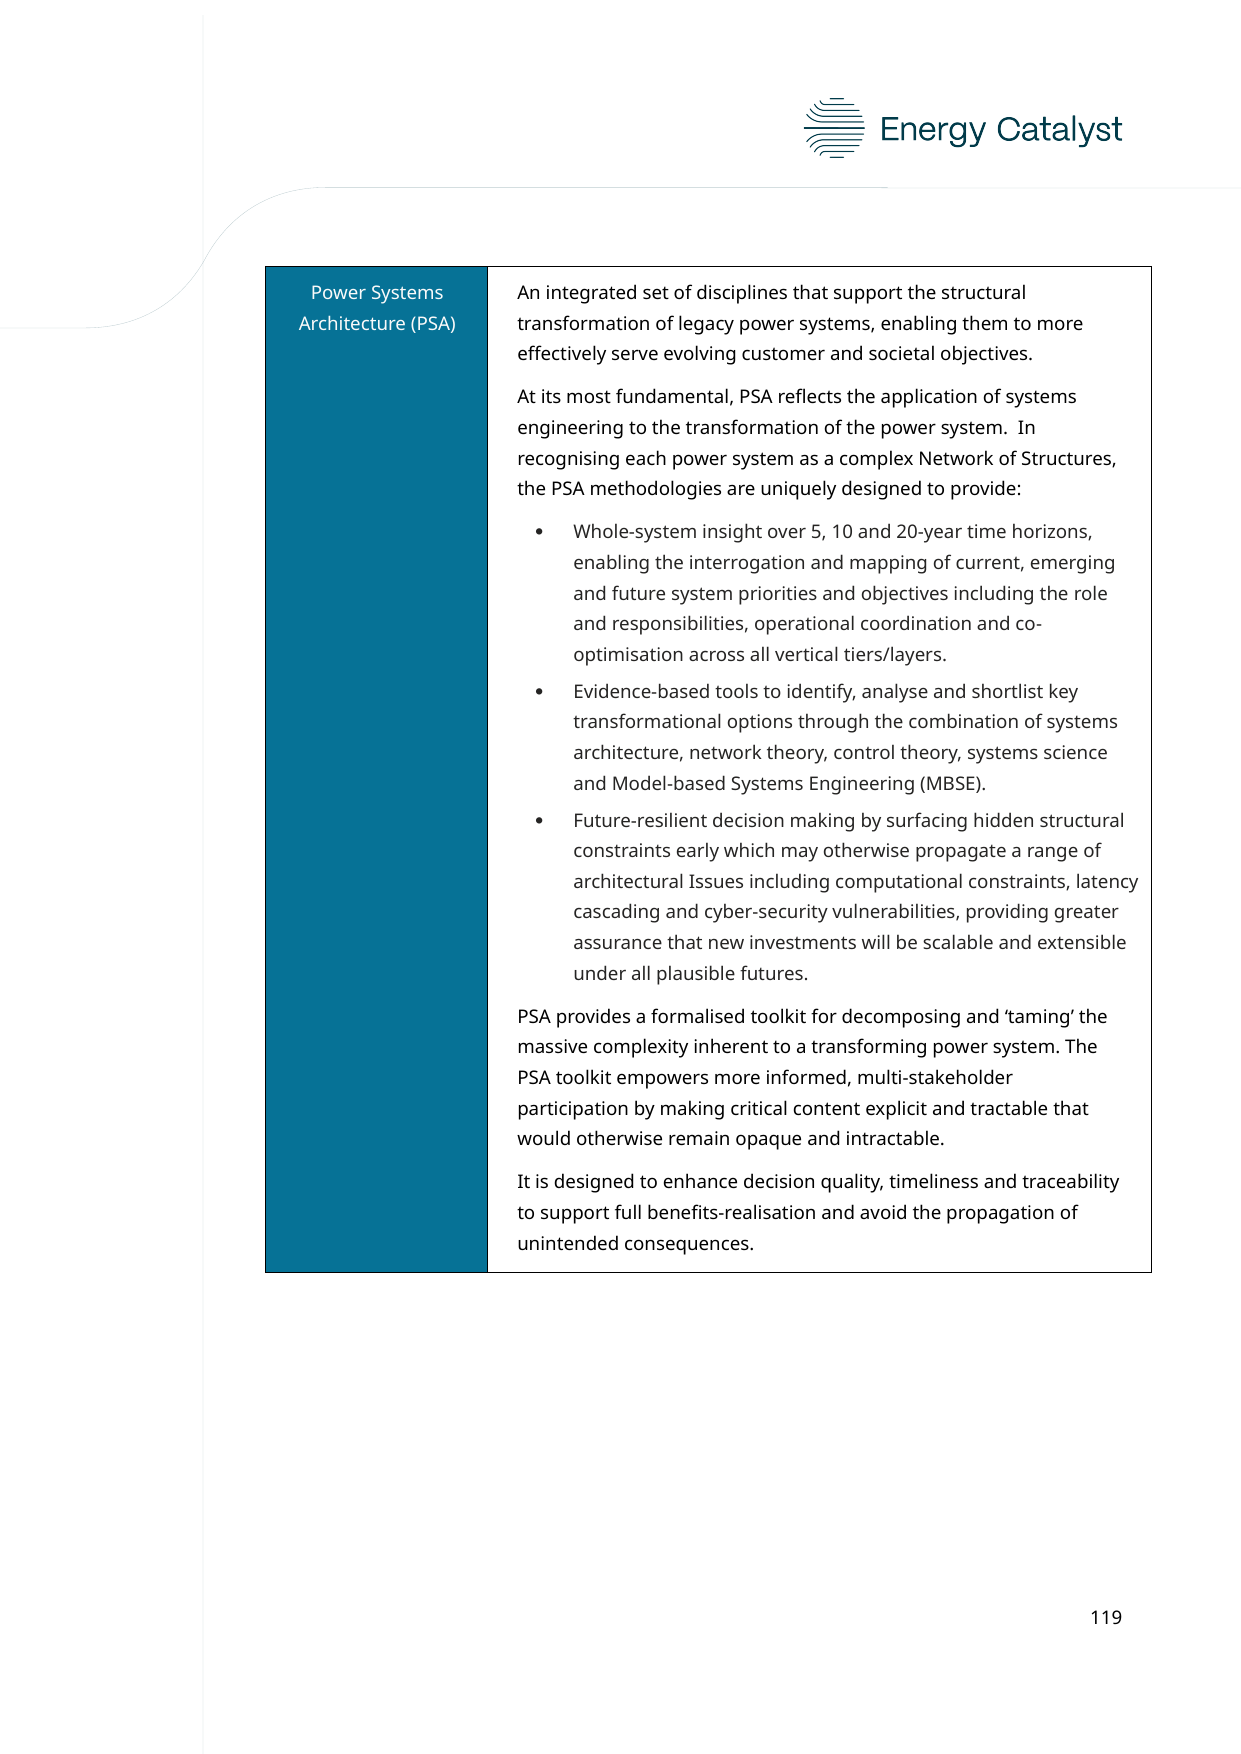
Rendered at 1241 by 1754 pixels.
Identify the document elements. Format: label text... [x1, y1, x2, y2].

table_header Power Systems Architecture (PSA) [266, 267, 487, 1272]
picture [1119, 126, 1123, 138]
table_header An integrated set of disciplines that support the structural transformation of legacy power systems, enabling them to more effectively serve evolving customer and societal objectives. At its most fundamental, PSA reflects the application of systems engineering to the transformation of the power system. In recognising each power system as a complex Network of Structures, the PSA methodologies are uniquely designed to provide: Whole-system insight over 5, 10 and 20-year time horizons, enabling the interrogation and mapping of current, emerging and future system priorities and objectives including the role and responsibilities, operational coordination and co-optimisation across all vertical tiers/layers. Evidence-based tools to identify, analyse and shortlist key transformational options through the combination of systems architecture, network theory, control theory, systems science and Model-based Systems Engineering (MBSE). Future-resilient decision making by surfacing hidden structural constraints early which may otherwise propagate a range of architectural Issues including computational constraints, latency cascading and cyber-security vulnerabilities, providing greater assurance that new investments will be scalable and extensible under all plausible futures. PSA provides a formalised toolkit for decomposing and ‘taming’ the massive complexity inherent to a transforming power system. The PSA toolkit empowers more informed, multi-stakeholder participation by making critical content explicit and tractable that would otherwise remain opaque and intractable. It is designed to enhance decision quality, timeliness and traceability to support full benefits-realisation and avoid the propagation of unintended consequences. [488, 267, 1151, 1272]
picture [803, 98, 1123, 158]
